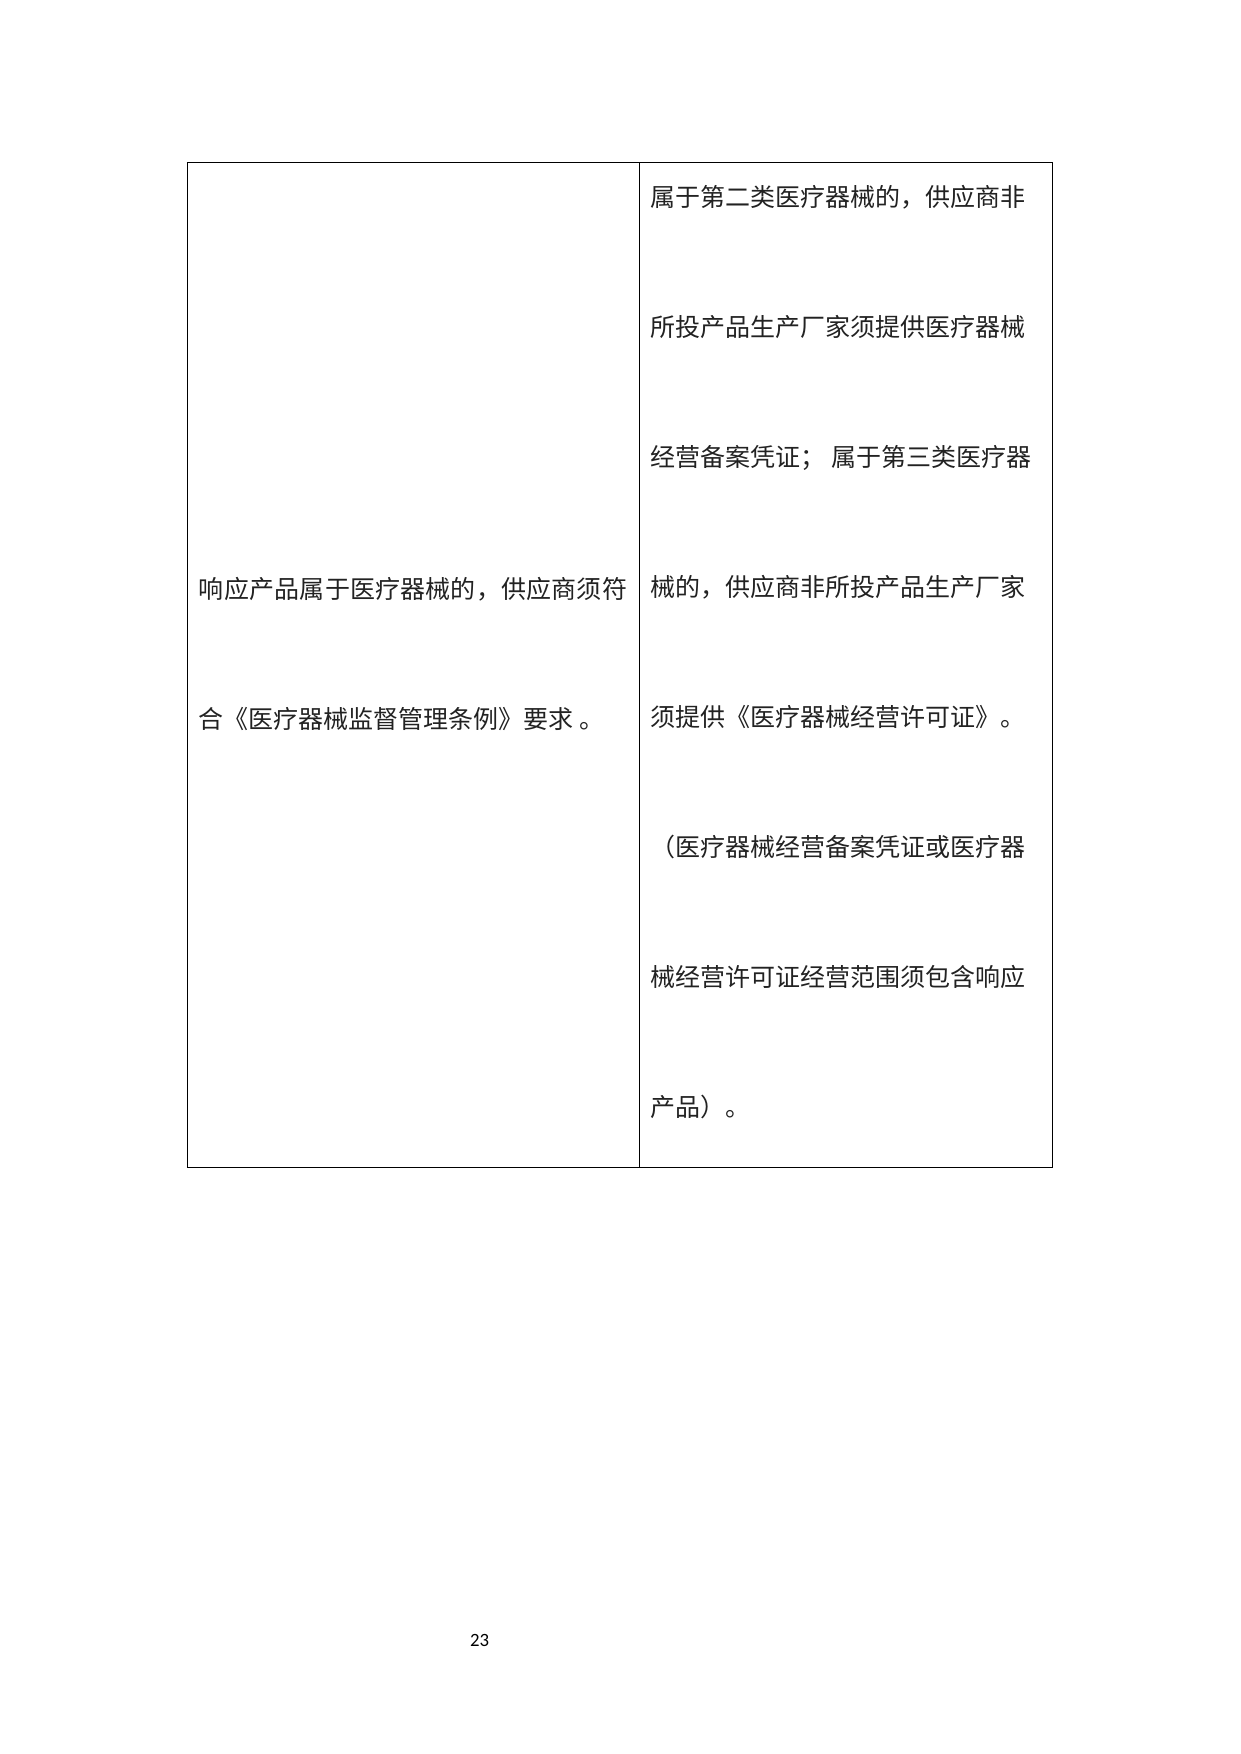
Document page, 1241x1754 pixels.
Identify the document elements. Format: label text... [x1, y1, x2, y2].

table_cell 响应产品属于医疗器械的，供应商须符合《医疗器械监督管理条例》要求 。 [188, 163, 639, 1167]
table_cell 属于第二类医疗器械的，供应商非所投产品生产厂家须提供医疗器械经营备案凭证； 属于第三类医疗器械的，供应商非所投产品生产厂家须提供《医疗器械经营许可证》。（医疗器械经营备案凭证或医疗器械经营许可证经营范围须包含响应产品）。 [640, 163, 1052, 1167]
